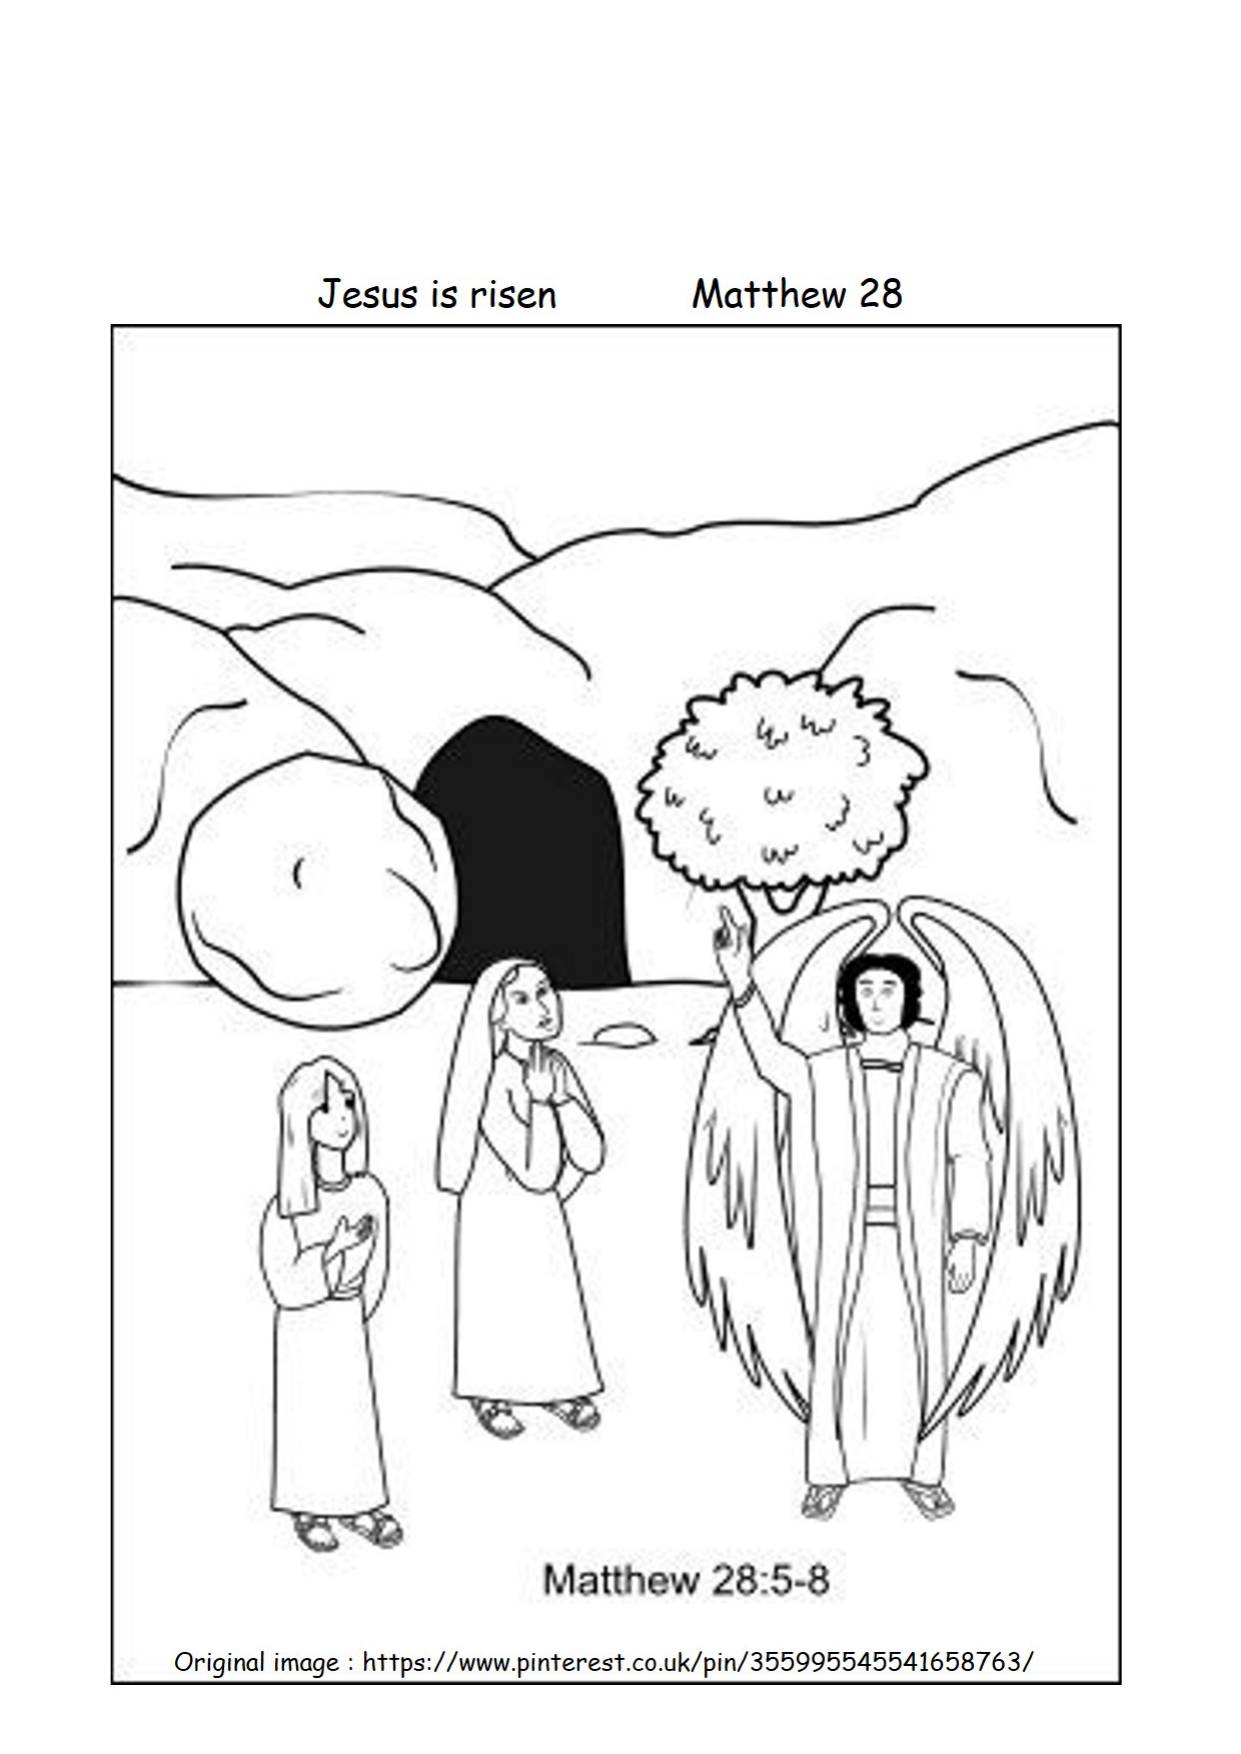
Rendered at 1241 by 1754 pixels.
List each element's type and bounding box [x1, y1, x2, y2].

picture [110, 259, 1122, 1693]
